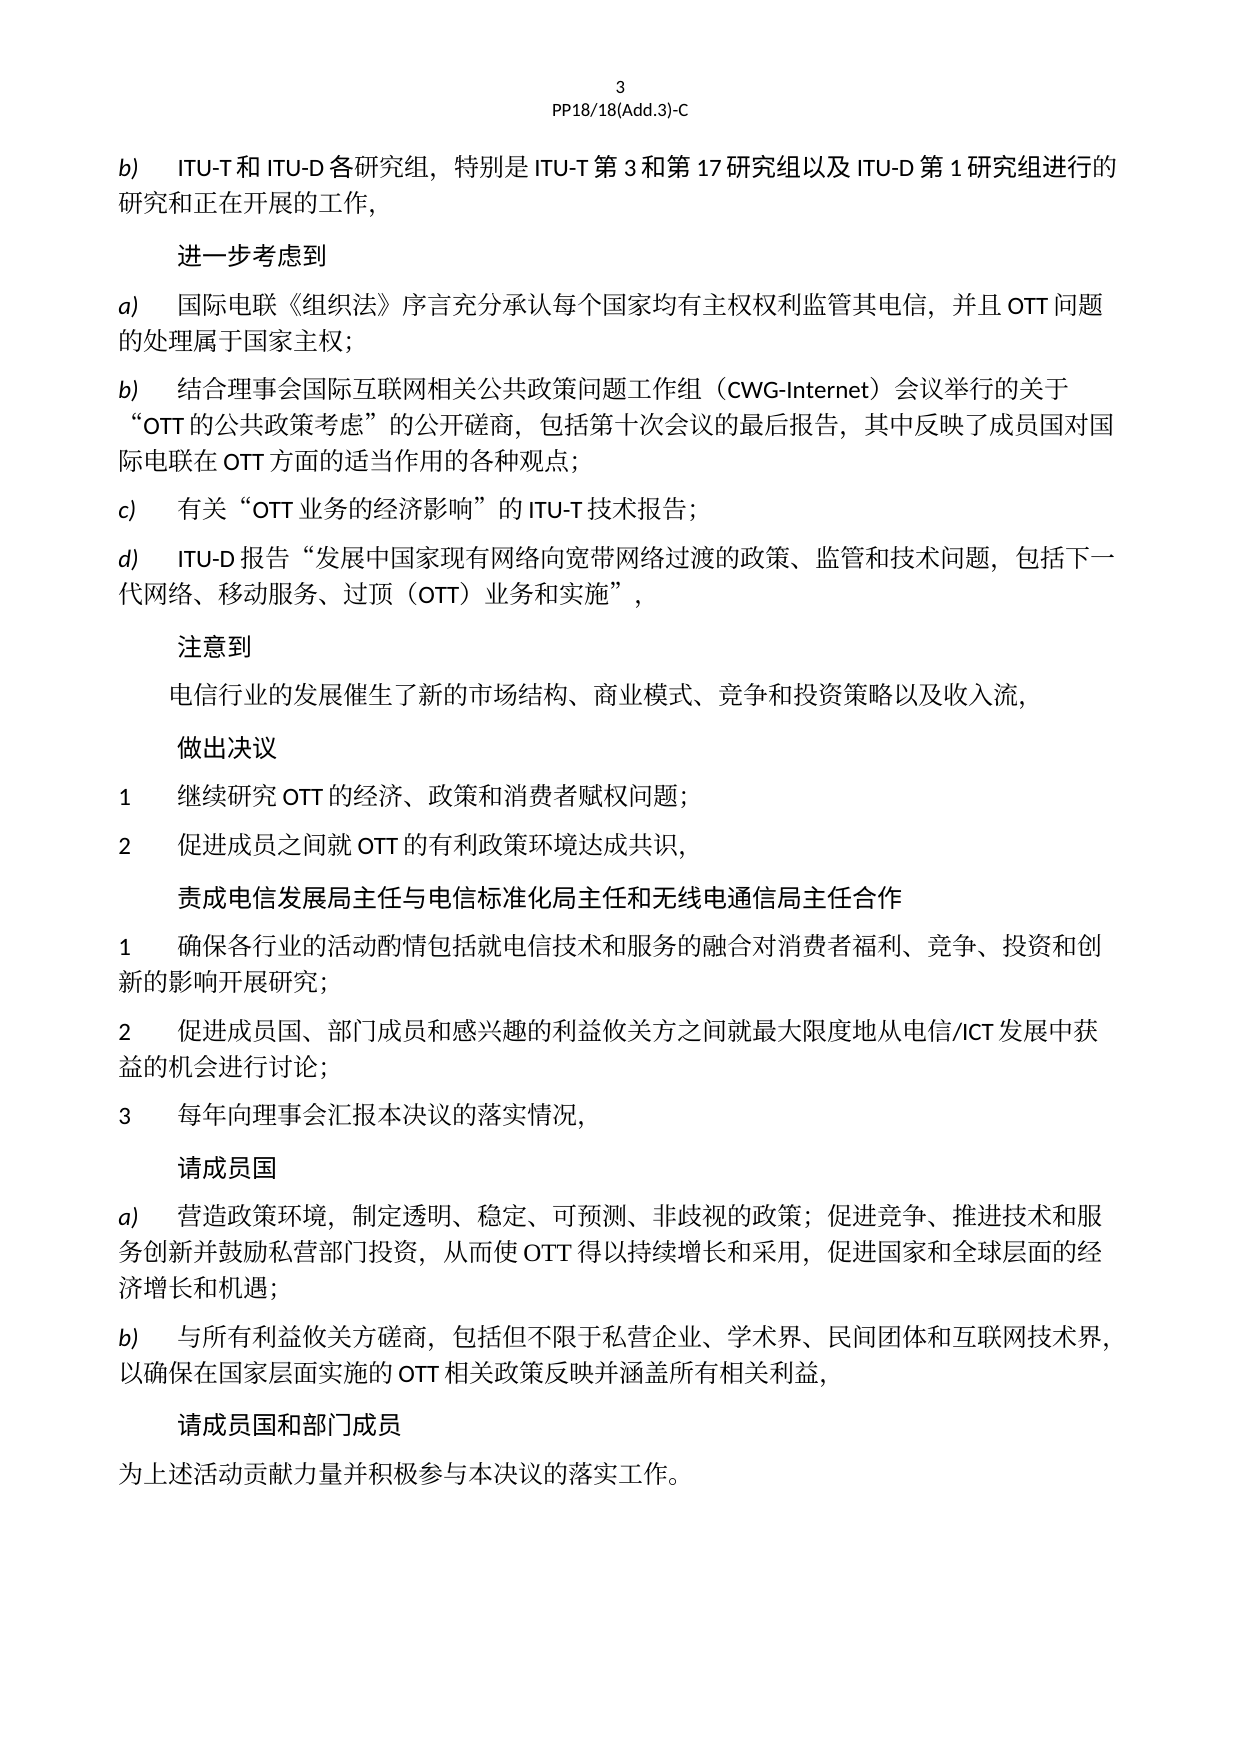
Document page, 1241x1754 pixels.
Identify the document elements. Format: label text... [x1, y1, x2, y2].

text 责成电信发展局主任与电信标准化局主任和无线电通信局主任合作 [177, 878, 1122, 914]
text 1 继续研究OTT的经济、政策和消费者赋权问题； [118, 777, 1122, 813]
text 2 促进成员之间就OTT的有利政策环境达成共识， [118, 826, 1122, 861]
text 3 每年向理事会汇报本决议的落实情况， [118, 1096, 1122, 1132]
text b) 结合理事会国际互联网相关公共政策问题工作组（CWG-Internet）会议举行的关于“OTT的公共政策考虑”的公开磋商，包括第十次会议的最后报告，其中反映了成员国对国际电联在OTT方面的适当作用的各种观点； [118, 370, 1122, 477]
text 为上述活动贡献力量并积极参与本决议的落实工作。 [118, 1454, 1122, 1491]
text 1 确保各行业的活动酌情包括就电信技术和服务的融合对消费者福利、竞争、投资和创新的影响开展研究； [118, 927, 1122, 999]
text d) ITU-D报告“发展中国家现有网络向宽带网络过渡的政策、监管和技术问题，包括下一代网络、移动服务、过顶（OTT）业务和实施”， [118, 538, 1122, 610]
text 2 促进成员国、部门成员和感兴趣的利益攸关方之间就最大限度地从电信/ICT发展中获益的机会进行讨论； [118, 1011, 1122, 1083]
text 注意到 [177, 627, 1122, 663]
text b) ITU-T和ITU-D各研究组，特别是ITU-T第3和第17研究组以及ITU-D第1研究组进行的研究和正在开展的工作， [118, 148, 1122, 220]
text a) 营造政策环境，制定透明、稳定、可预测、非歧视的政策；促进竞争、推进技术和服务创新并鼓励私营部门投资，从而使OTT得以持续增长和采用，促进国家和全球层面的经济增长和机遇； [118, 1197, 1122, 1305]
text c) 有关“OTT业务的经济影响”的ITU-T技术报告； [118, 490, 1122, 526]
text b) 与所有利益攸关方磋商，包括但不限于私营企业、学术界、民间团体和互联网技术界，以确保在国家层面实施的OTT相关政策反映并涵盖所有相关利益， [118, 1317, 1122, 1389]
text a) 国际电联《组织法》序言充分承认每个国家均有主权权利监管其电信，并且OTT问题的处理属于国家主权； [118, 285, 1122, 357]
text 进一步考虑到 [177, 237, 1122, 273]
text 请成员国 [177, 1148, 1122, 1184]
text 做出决议 [177, 728, 1122, 764]
text 电信行业的发展催生了新的市场结构、商业模式、竞争和投资策略以及收入流， [118, 676, 1122, 712]
text 请成员国和部门成员 [177, 1406, 1122, 1442]
